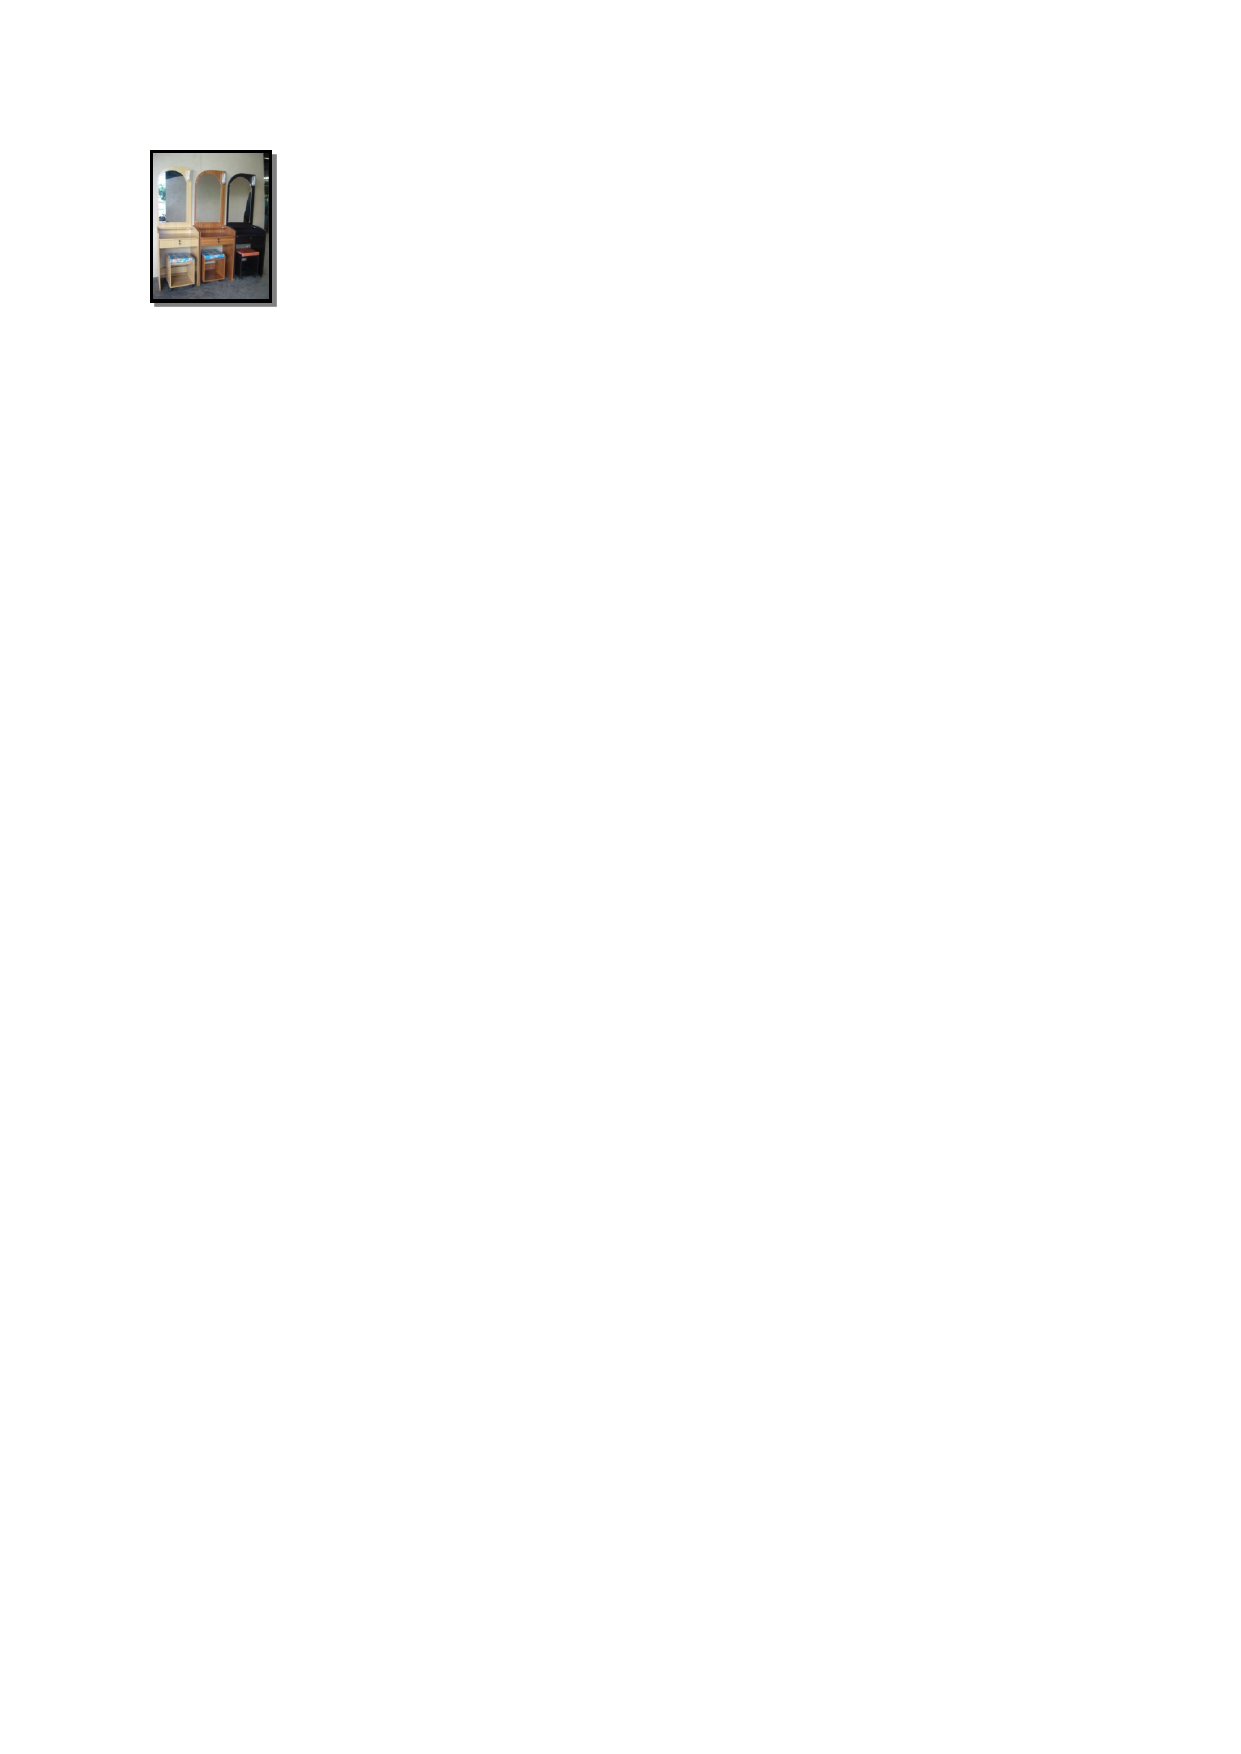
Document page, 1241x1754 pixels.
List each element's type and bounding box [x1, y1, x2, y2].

picture [153, 153, 269, 299]
